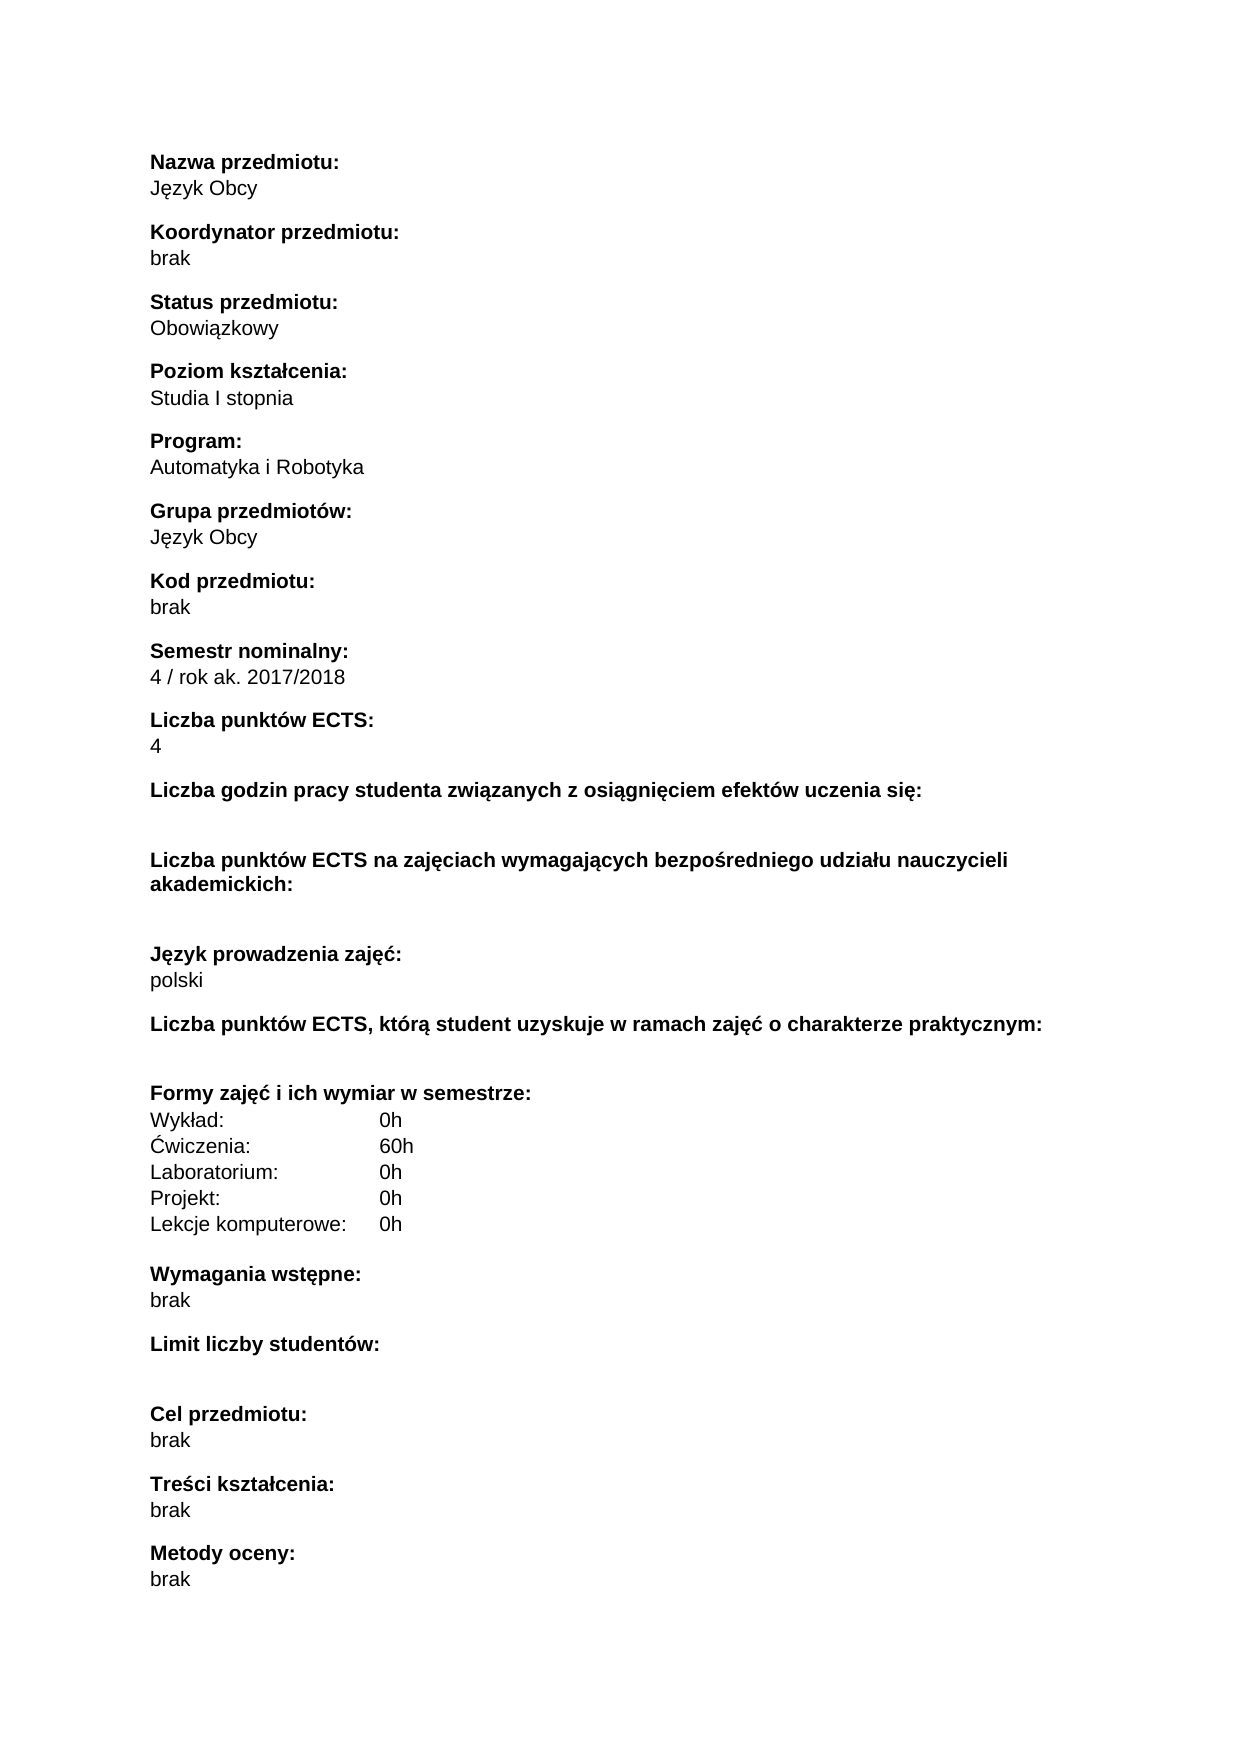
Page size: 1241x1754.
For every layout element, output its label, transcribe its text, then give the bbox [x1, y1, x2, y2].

text Metody oceny: [150, 1541, 1090, 1565]
text Obowiązkowy [150, 316, 1090, 339]
text Limit liczby studentów: [150, 1332, 1090, 1356]
text polski [150, 968, 1090, 992]
text Formy zajęć i ich wymiar w semestrze: [150, 1081, 1090, 1105]
text Treści kształcenia: [150, 1471, 1090, 1495]
text 4 / rok ak. 2017/2018 [150, 664, 1090, 688]
text Grupa przedmiotów: [150, 499, 1090, 523]
text Język Obcy [150, 525, 1090, 549]
table_cell 0h [369, 1184, 597, 1210]
text Kod przedmiotu: [150, 569, 1090, 593]
text brak [150, 1497, 1090, 1521]
text Cel przedmiotu: [150, 1402, 1090, 1426]
table_header Wykład: [140, 1108, 367, 1132]
table_cell 0h [369, 1210, 597, 1236]
table_header 0h [369, 1108, 597, 1132]
text 4 [150, 734, 1090, 758]
text Poziom kształcenia: [150, 359, 1090, 383]
text Status przedmiotu: [150, 289, 1090, 313]
table_cell Ćwiczenia: [140, 1134, 367, 1158]
text Liczba punktów ECTS: [150, 708, 1090, 732]
text Język prowadzenia zajęć: [150, 942, 1090, 966]
text Studia I stopnia [150, 385, 1090, 409]
text Liczba punktów ECTS, którą student uzyskuje w ramach zajęć o charakterze praktycznym: [150, 1011, 1090, 1035]
text Nazwa przedmiotu: [150, 150, 1090, 174]
text brak [150, 1567, 1090, 1591]
text Liczba punktów ECTS na zajęciach wymagających bezpośredniego udziału nauczycieli akademickich: [150, 848, 1090, 896]
table_cell Projekt: [140, 1186, 367, 1210]
text Koordynator przedmiotu: [150, 220, 1090, 244]
text Język Obcy [150, 176, 1090, 200]
table_cell Laboratorium: [140, 1160, 367, 1184]
text Wymagania wstępne: [150, 1262, 1090, 1286]
text brak [150, 246, 1090, 270]
table_cell 60h [369, 1132, 597, 1158]
table_cell Lekcje komputerowe: [140, 1212, 367, 1236]
text Automatyka i Robotyka [150, 455, 1090, 479]
text Liczba godzin pracy studenta związanych z osiągnięciem efektów uczenia się: [150, 778, 1090, 802]
table_cell 0h [369, 1158, 597, 1184]
text Program: [150, 429, 1090, 453]
text Semestr nominalny: [150, 638, 1090, 662]
text brak [150, 1428, 1090, 1452]
text brak [150, 1288, 1090, 1312]
text brak [150, 595, 1090, 619]
